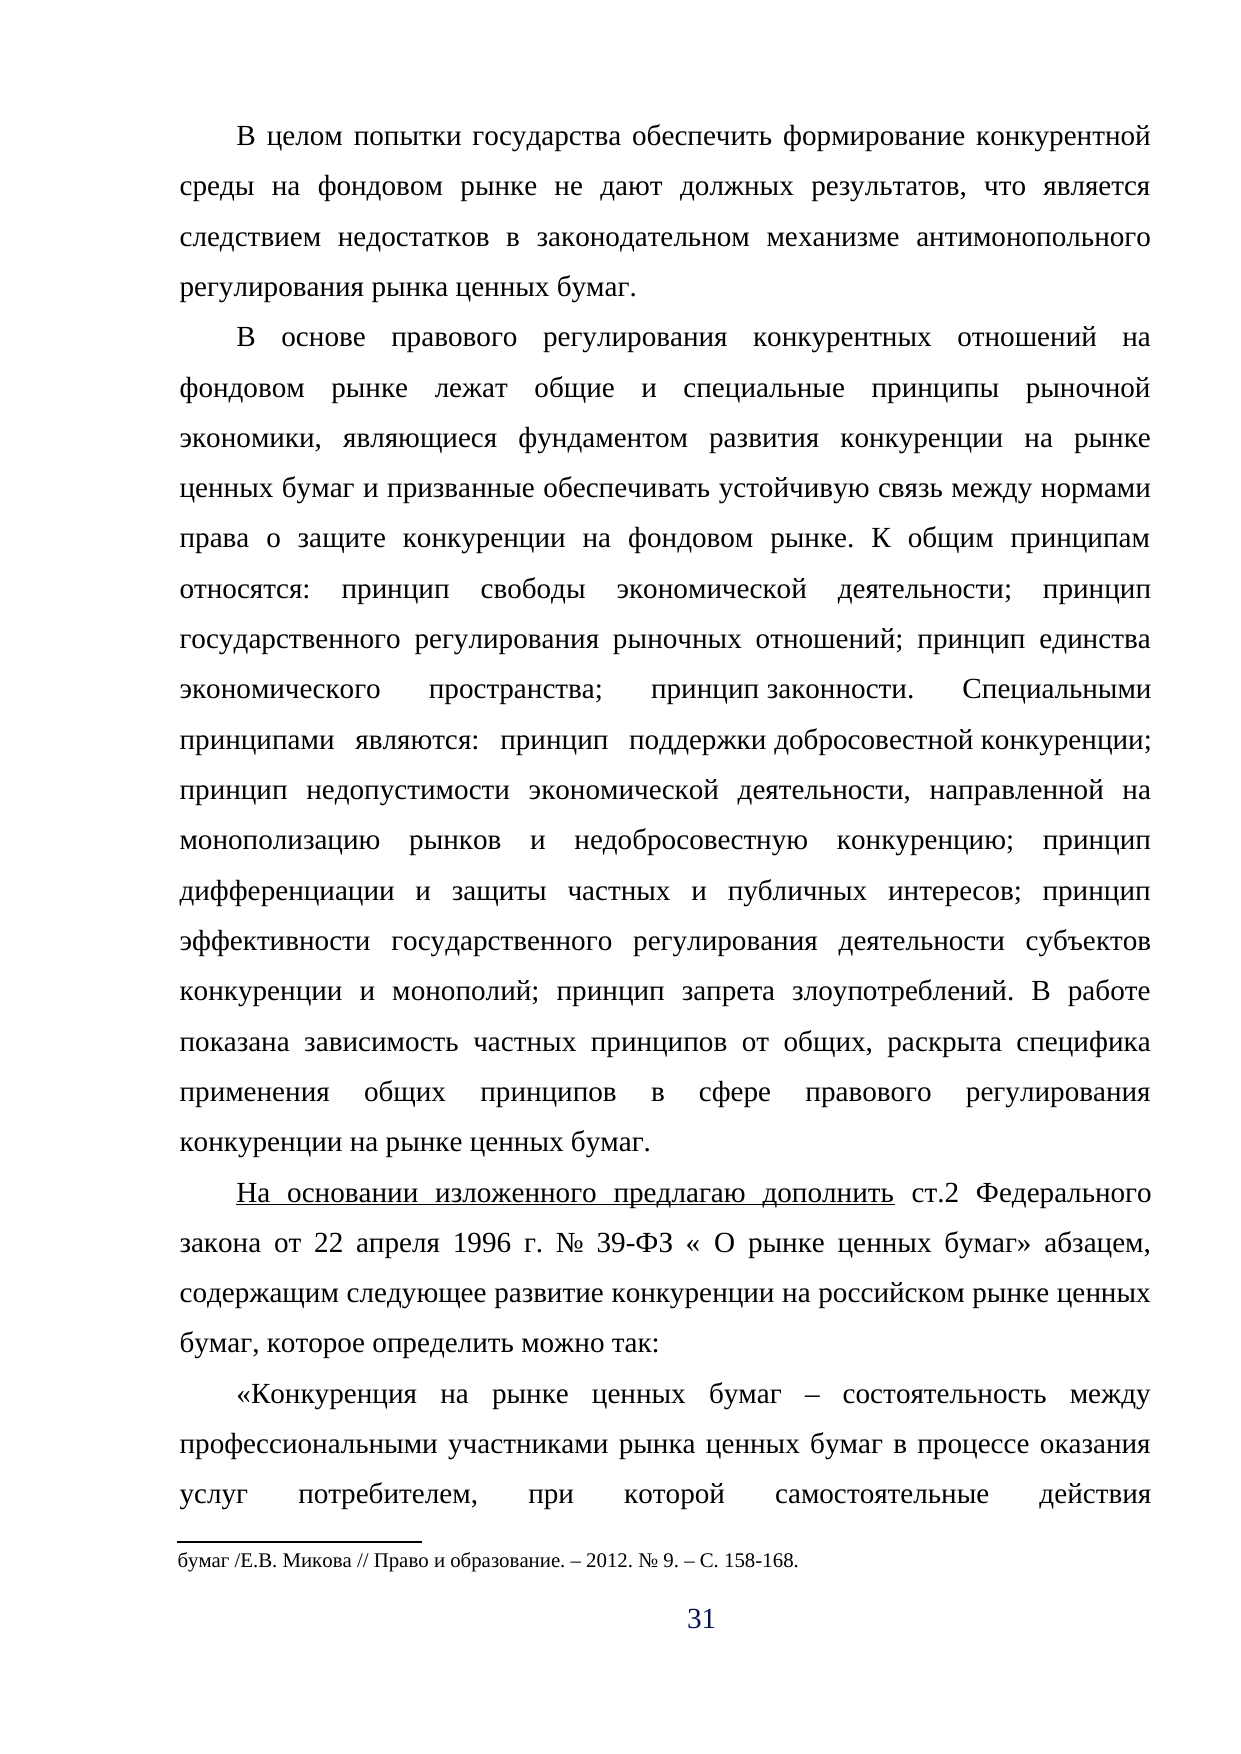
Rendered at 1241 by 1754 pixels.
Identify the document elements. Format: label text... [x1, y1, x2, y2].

text На основании изложенного предлагаю дополнить ст.2 Федерального закона от 22 апреля 1996 г. № 39-ФЗ « О рынке ценных бумаг» абзацем, содержащим следующее развитие конкуренции на российском рынке ценных бумаг, которое определить можно так: [179, 1175, 1152, 1359]
text В целом попытки государства обеспечить формирование конкурентной среды на фондовом рынке не дают должных результатов, что является следствием недостатков в законодательном механизме антимонопольного регулирования рынка ценных бумаг. [179, 118, 1152, 303]
text В основе правового регулирования конкурентных отношений на фондовом рынке лежат общие и специальные принципы рыночной экономики, являющиеся фундаментом развития конкуренции на рынке ценных бумаг и призванные обеспечивать устойчивую связь между нормами права о защите конкуренции на фондовом рынке. К общим принципам относятся: принцип свободы экономической деятельности; принцип государственного регулирования рыночных отношений; принцип единства экономического пространства; принцип законности. Специальными принципами являются: принцип поддержки добросовестной конкуренции; принцип недопустимости экономической деятельности, направленной на монополизацию рынков и недобросовестную конкуренцию; принцип дифференциации и защиты частных и публичных интересов; принцип эффективности государственного регулирования деятельности субъектов конкуренции и монополий; принцип запрета злоупотреблений. В работе показана зависимость частных принципов от общих, раскрыта специфика применения общих принципов в сфере правового регулирования конкуренции на рынке ценных бумаг. [179, 319, 1152, 1158]
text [179, 1376, 1152, 1510]
